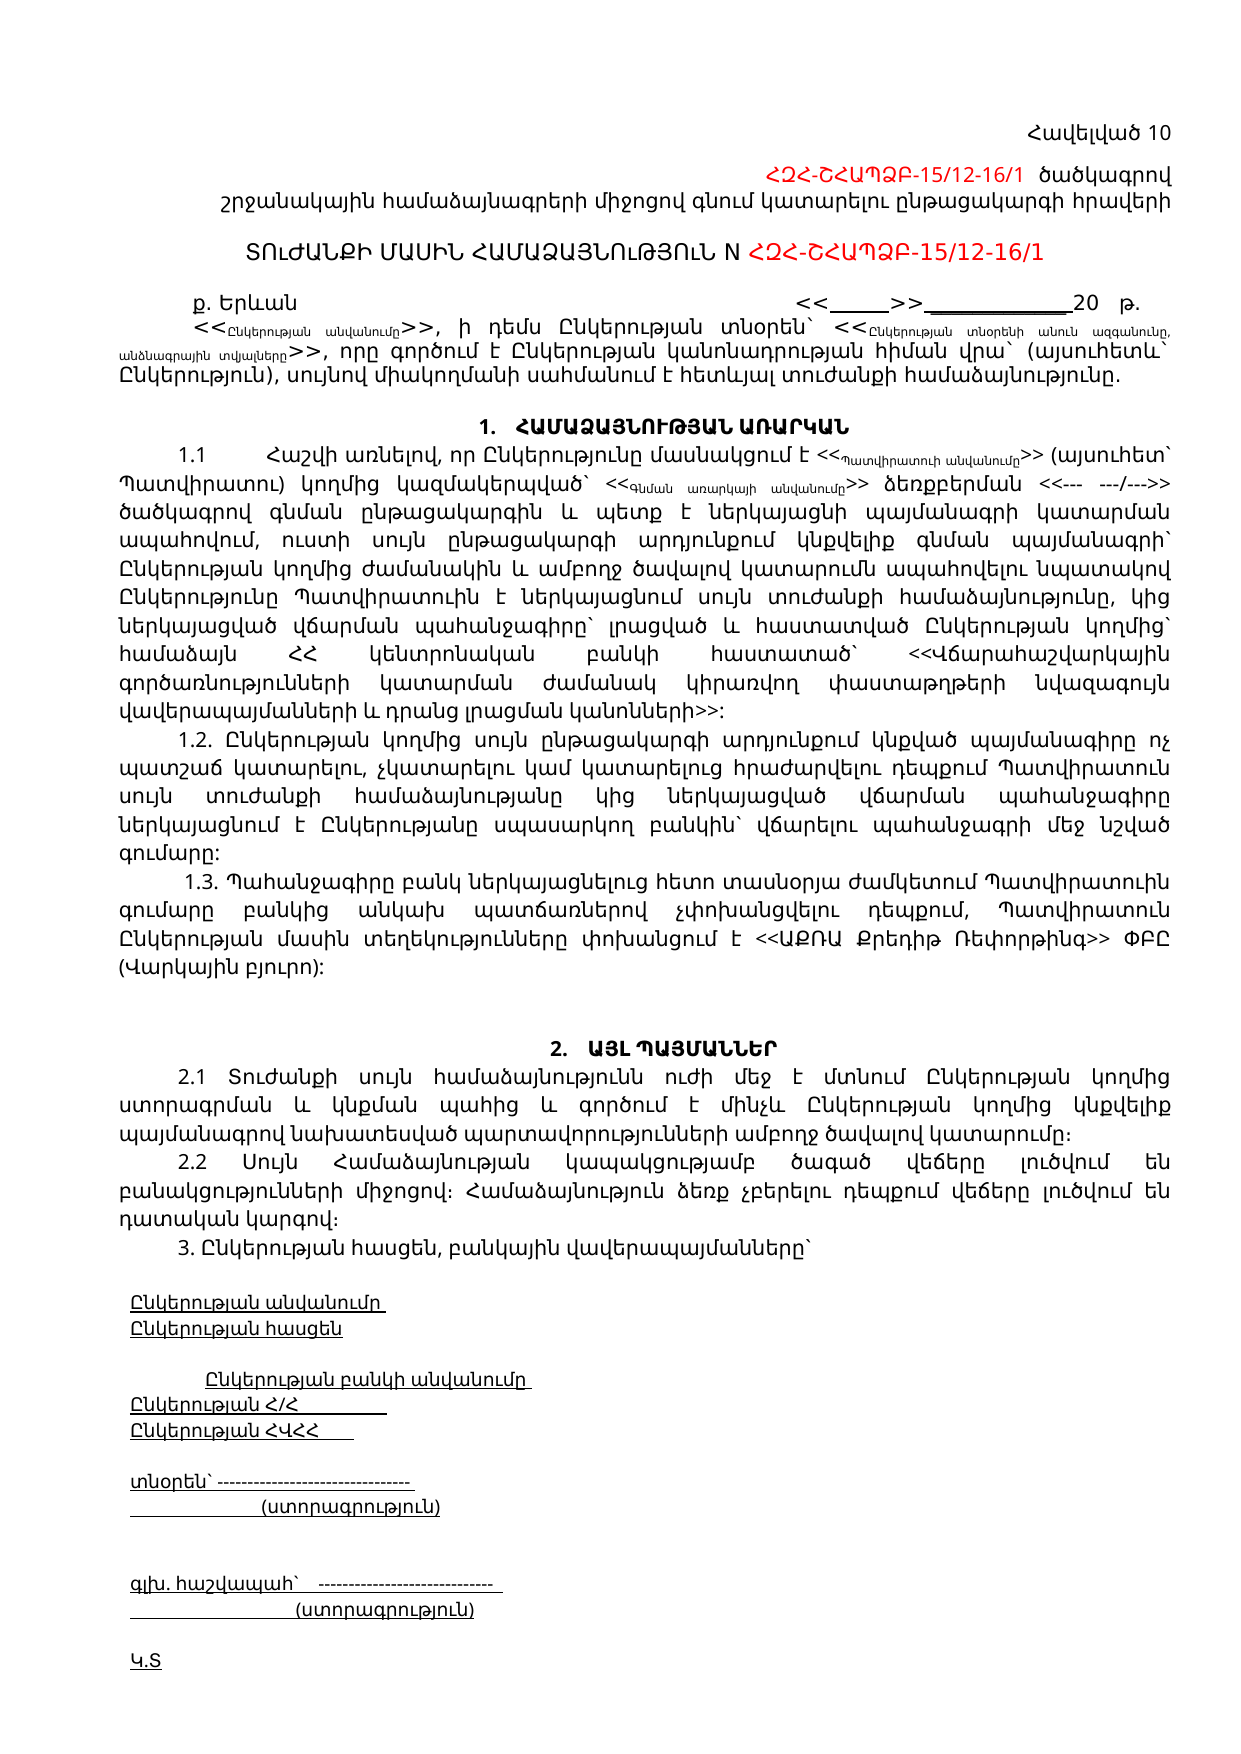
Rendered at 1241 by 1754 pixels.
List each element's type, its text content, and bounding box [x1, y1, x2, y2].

list ԱՅԼ ՊԱՅՄԱՆՆԵՐ [156, 1034, 1171, 1062]
text շրջանակային համաձայնագրերի միջոցով գնում կատարելու ընթացակարգի հրավերի [118, 189, 1171, 213]
text ՏՈւԺԱՆՔԻ ՄԱՍԻՆ ՀԱՄԱՁԱՅՆՈւԹՅՈւՆ N ՀԶՀ-ՇՀԱՊՁԲ-15/12-16/1 [118, 239, 1171, 266]
text 1.3. Պահանջագիրը բանկ ներկայացնելուց հետո տասնօրյա ժամկետում Պատվիրատուին գումարը բանկից անկախ պատճառներով չփոխանցվելու դեպքում, Պատվիրատուն Ընկերության մասին տեղեկությունները փոխանցում է <<ԱՔՌԱ Քրեդիթ Ռեփորթինգ>> ՓԲԸ (Վարկային բյուրո): [118, 867, 1171, 981]
list ՀԱՄԱՁԱՅՆՈՒԹՅԱՆ ԱՌԱՐԿԱՆ [156, 412, 1171, 440]
list Հաշվի առնելով, որ Ընկերությունը մասնակցում է <<Պատվիրատուի անվանումը>> (այսուհետ` Պատվիրատու) կողմից կազմակերպված` <<Գնման առարկայի անվանումը>> ձեռքբերման <<--- ---/--->> ծածկագրով գնման ընթացակարգին և պետք է ներկայացնի պայմանագրի կատարման ապահովում, ուստի սույն ընթացակարգի արդյունքում կնքվելիք գնման պայմանագրի` Ընկերության կողմից ժամանակին և ամբողջ ծավալով կատարումն ապահովելու նպատակով Ընկերությունը Պատվիրատուին է ներկայացնում սույն տուժանքի համաձայնությունը, կից ներկայացված վճարման պահանջագիրը` լրացված և հաստատված Ընկերության կողմից` համաձայն ՀՀ կենտրոնական բանկի հաստատած` <<Վճարահաշվարկային գործառնությունների կատարման ժամանակ կիրառվող փաստաթղթերի նվազագույն վավերապայմանների և դրանց լրացման կանոնների>>: [118, 440, 1171, 725]
text ՀԶՀ-ՇՀԱՊՁԲ-15/12-16/1 ծածկագրով [118, 160, 1171, 189]
text 3. Ընկերության հասցեն, բանկային վավերապայմանները` [118, 1233, 1171, 1261]
text 2.1 Տուժանքի սույն համաձայնությունն ուժի մեջ է մտնում Ընկերության կողմից ստորագրման և կնքման պահից և գործում է մինչև Ընկերության կողմից կնքվելիք պայմանագրով նախատեսված պարտավորությունների ամբողջ ծավալով կատարումը։ [118, 1062, 1171, 1147]
text <<Ընկերության անվանումը>>, ի դեմս Ընկերության տնօրեն` <<Ընկերության տնօրենի անուն ազգանունը, անձնագրային տվյալները>>, որը գործում է Ընկերության կանոնադրության հիման վրա` (այսուհետև` Ընկերություն), սույնով միակողմանի սահմանում է հետևյալ տուժանքի համաձայնությունը. [118, 315, 1171, 388]
text ք. Երևան << >> _____________ 20 թ. [118, 291, 1171, 315]
table_header Ընկերության անվանումը Ընկերության հասցեն Ընկերության բանկի անվանումը Ընկերության Հ/Հ Ընկերության ՀՎՀՀ տնօրեն` -------------------------------- (ստորագրություն) գլխ. հաշվապահ` ----------------------------- (ստորագրություն) Կ.Տ [119, 1290, 1133, 1672]
text Հավելված 10 [118, 118, 1171, 146]
text 1.2. Ընկերության կողմից սույն ընթացակարգի արդյունքում կնքված պայմանագիրը ոչ պատշաճ կատարելու, չկատարելու կամ կատարելուց հրաժարվելու դեպքում Պատվիրատուն սույն տուժանքի համաձայնությանը կից ներկայացված վճարման պահանջագիրը ներկայացնում է Ընկերությանը սպասարկող բանկին` վճարելու պահանջագրի մեջ նշված գումարը: [118, 725, 1171, 867]
text 2.2 Սույն Համաձայնության կապակցությամբ ծագած վեճերը լուծվում են բանակցությունների միջոցով։ Համաձայնություն ձեռք չբերելու դեպքում վեճերը լուծվում են դատական կարգով։ [118, 1147, 1171, 1233]
